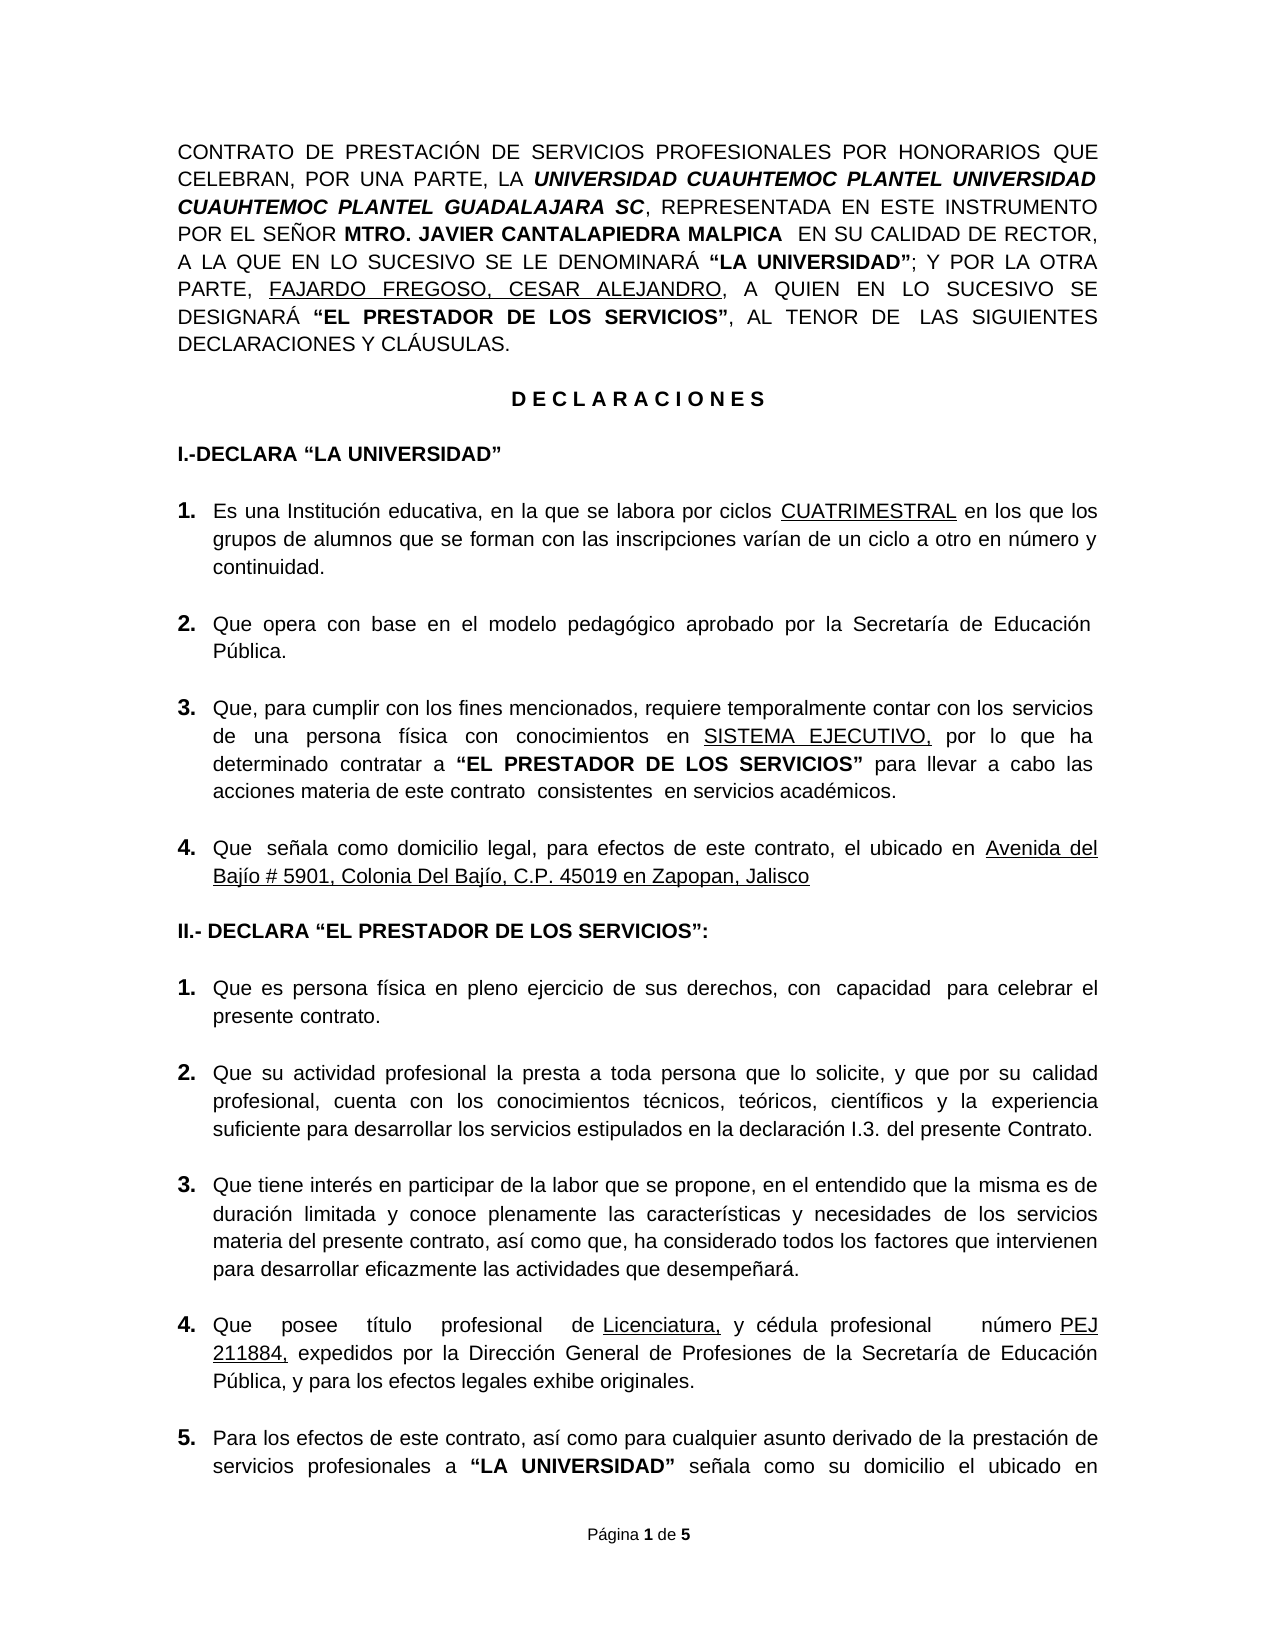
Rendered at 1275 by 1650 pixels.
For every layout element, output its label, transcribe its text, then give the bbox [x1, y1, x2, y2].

text I.-DECLARA “LA UNIVERSIDAD” [177, 442, 1110, 466]
list Que, para cumplir con los fines mencionados, requiere temporalmente contar con los servicios de una persona física con conocimientos en SISTEMA EJECUTIVO, por lo que ha determinado contratar a “EL PRESTADOR DE LOS SERVICIOS” para llevar a cabo las acciones materia de este contrato consistentes en servicios académicos. [177, 694, 1093, 803]
subtitle II.- DECLARA “EL PRESTADOR DE LOS SERVICIOS”: [177, 919, 1110, 943]
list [177, 1424, 1098, 1478]
list Que opera con base en el modelo pedagógico aprobado por la Secretaría de Educación Pública. [177, 609, 1092, 663]
list Que tiene interés en participar de la labor que se propone, en el entendido que la misma es de duración limitada y conoce plenamente las características y necesidades de los servicios materia del presente contrato, así como que, ha considerado todos los factores que intervienen para desarrollar eficazmente las actividades que desempeñará. [177, 1171, 1098, 1280]
text CONTRATO DE PRESTACIÓN DE SERVICIOS PROFESIONALES POR HONORARIOS QUE CELEBRAN, POR UNA PARTE, LA UNIVERSIDAD CUAUHTEMOC PLANTEL UNIVERSIDAD CUAUHTEMOC PLANTEL GUADALAJARA SC, REPRESENTADA EN ESTE INSTRUMENTO POR EL SEÑOR MTRO. JAVIER CANTALAPIEDRA MALPICA EN SU CALIDAD DE RECTOR, A LA QUE EN LO SUCESIVO SE LE DENOMINARÁ “LA UNIVERSIDAD”; Y POR LA OTRA PARTE, FAJARDO FREGOSO, CESAR ALEJANDRO, A QUIEN EN LO SUCESIVO SE DESIGNARÁ “EL PRESTADOR DE LOS SERVICIOS”, AL TENOR DE LAS SIGUIENTES DECLARACIONES Y CLÁUSULAS. [177, 139, 1098, 356]
list Es una Institución educativa, en la que se labora por ciclos CUATRIMESTRAL en los que los grupos de alumnos que se forman con las inscripciones varían de un ciclo a otro en número y continuidad. [177, 497, 1098, 578]
list Que su actividad profesional la presta a toda persona que lo solicite, y que por su calidad profesional, cuenta con los conocimientos técnicos, teóricos, científicos y la experiencia suficiente para desarrollar los servicios estipulados en la declaración I.3. del presente Contrato. [177, 1059, 1098, 1140]
list Que es persona física en pleno ejercicio de sus derechos, con capacidad para celebrar el presente contrato. [177, 974, 1098, 1028]
subtitle D E C L A R A C I O N E S [177, 387, 1098, 411]
list Que posee título profesional de Licenciatura, y cédula profesional número PEJ 211884, expedidos por la Dirección General de Profesiones de la Secretaría de Educación Pública, y para los efectos legales exhibe originales. [177, 1311, 1098, 1393]
list Que señala como domicilio legal, para efectos de este contrato, el ubicado en Avenida del Bajío # 5901, Colonia Del Bajío, C.P. 45019 en Zapopan, Jalisco [177, 834, 1098, 888]
